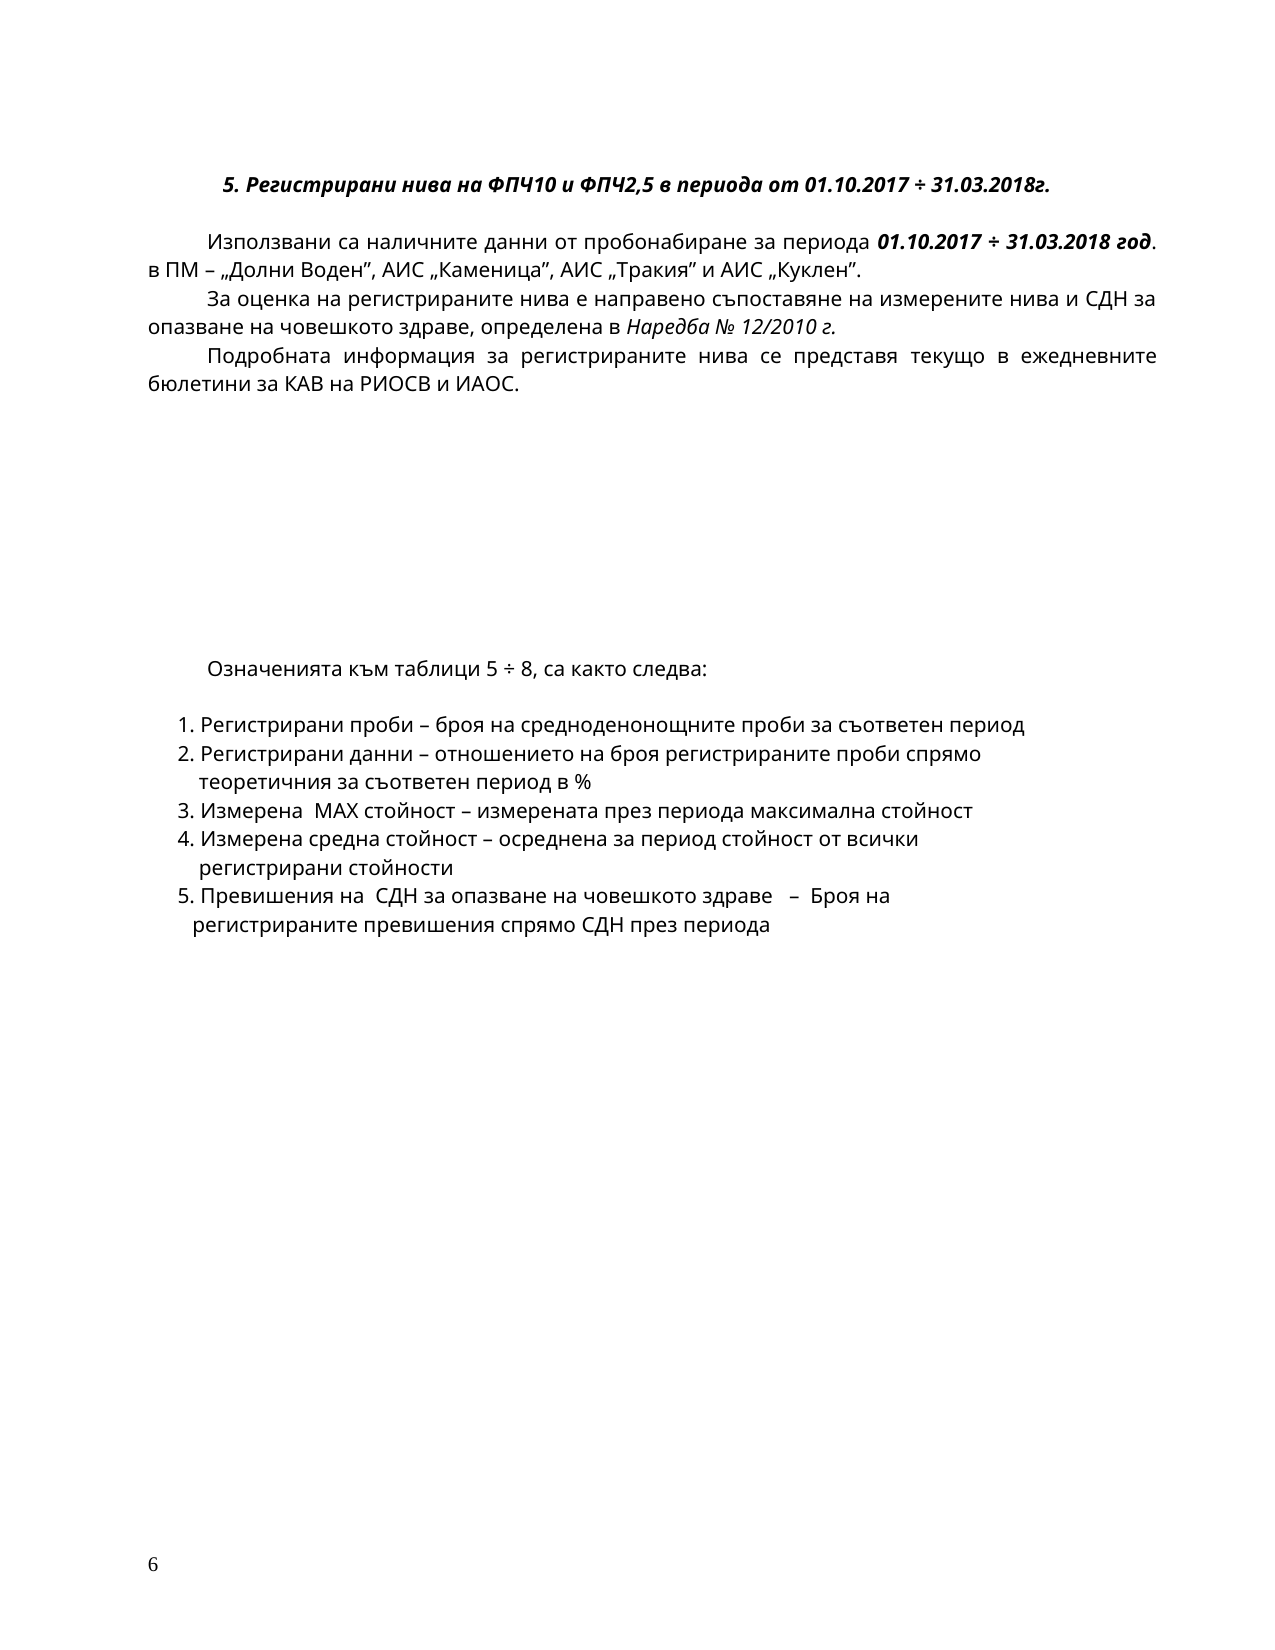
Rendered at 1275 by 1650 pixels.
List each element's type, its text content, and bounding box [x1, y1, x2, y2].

text Подробната информация за регистрираните нива се представя текущо в ежедневните бюлетини за КАВ на РИОСВ и ИАОС. [148, 341, 1157, 398]
text 1. Регистрирани проби – броя на средноденонощните проби за съответен период [177, 711, 1061, 739]
subtitle 5. Превишения на СДН за опазване на човешкото здраве – Броя на регистрираните превишения спрямо СДН през периода [177, 881, 1061, 938]
text Означенията към таблици 5 ÷ 8, са както следва: [148, 654, 1157, 682]
text 4. Измерена средна стойност – осреднена за период стойност от всички регистрирани стойности [177, 824, 1061, 881]
text Използвани са наличните данни от пробонабиране за периода 01.10.2017 ÷ 31.03.2018 год. в ПМ – „Долни Воден”, АИС „Каменица”, АИС „Тракия” и АИС „Куклен”. [148, 227, 1157, 284]
text 2. Регистрирани данни – отношението на броя регистрираните проби спрямо теоретичния за съответен период в % [177, 739, 1061, 796]
text 3. Измерена МАХ стойност – измерената през периода максимална стойност [177, 796, 1061, 824]
text За оценка на регистрираните нива е направено съпоставяне на измерените нива и СДН за опазване на човешкото здраве, определена в Наредба № 12/2010 г. [148, 284, 1157, 341]
subtitle 5. Регистрирани нива на ФПЧ10 и ФПЧ2,5 в периода от 01.10.2017 ÷ 31.03.2018г. [148, 170, 1157, 199]
